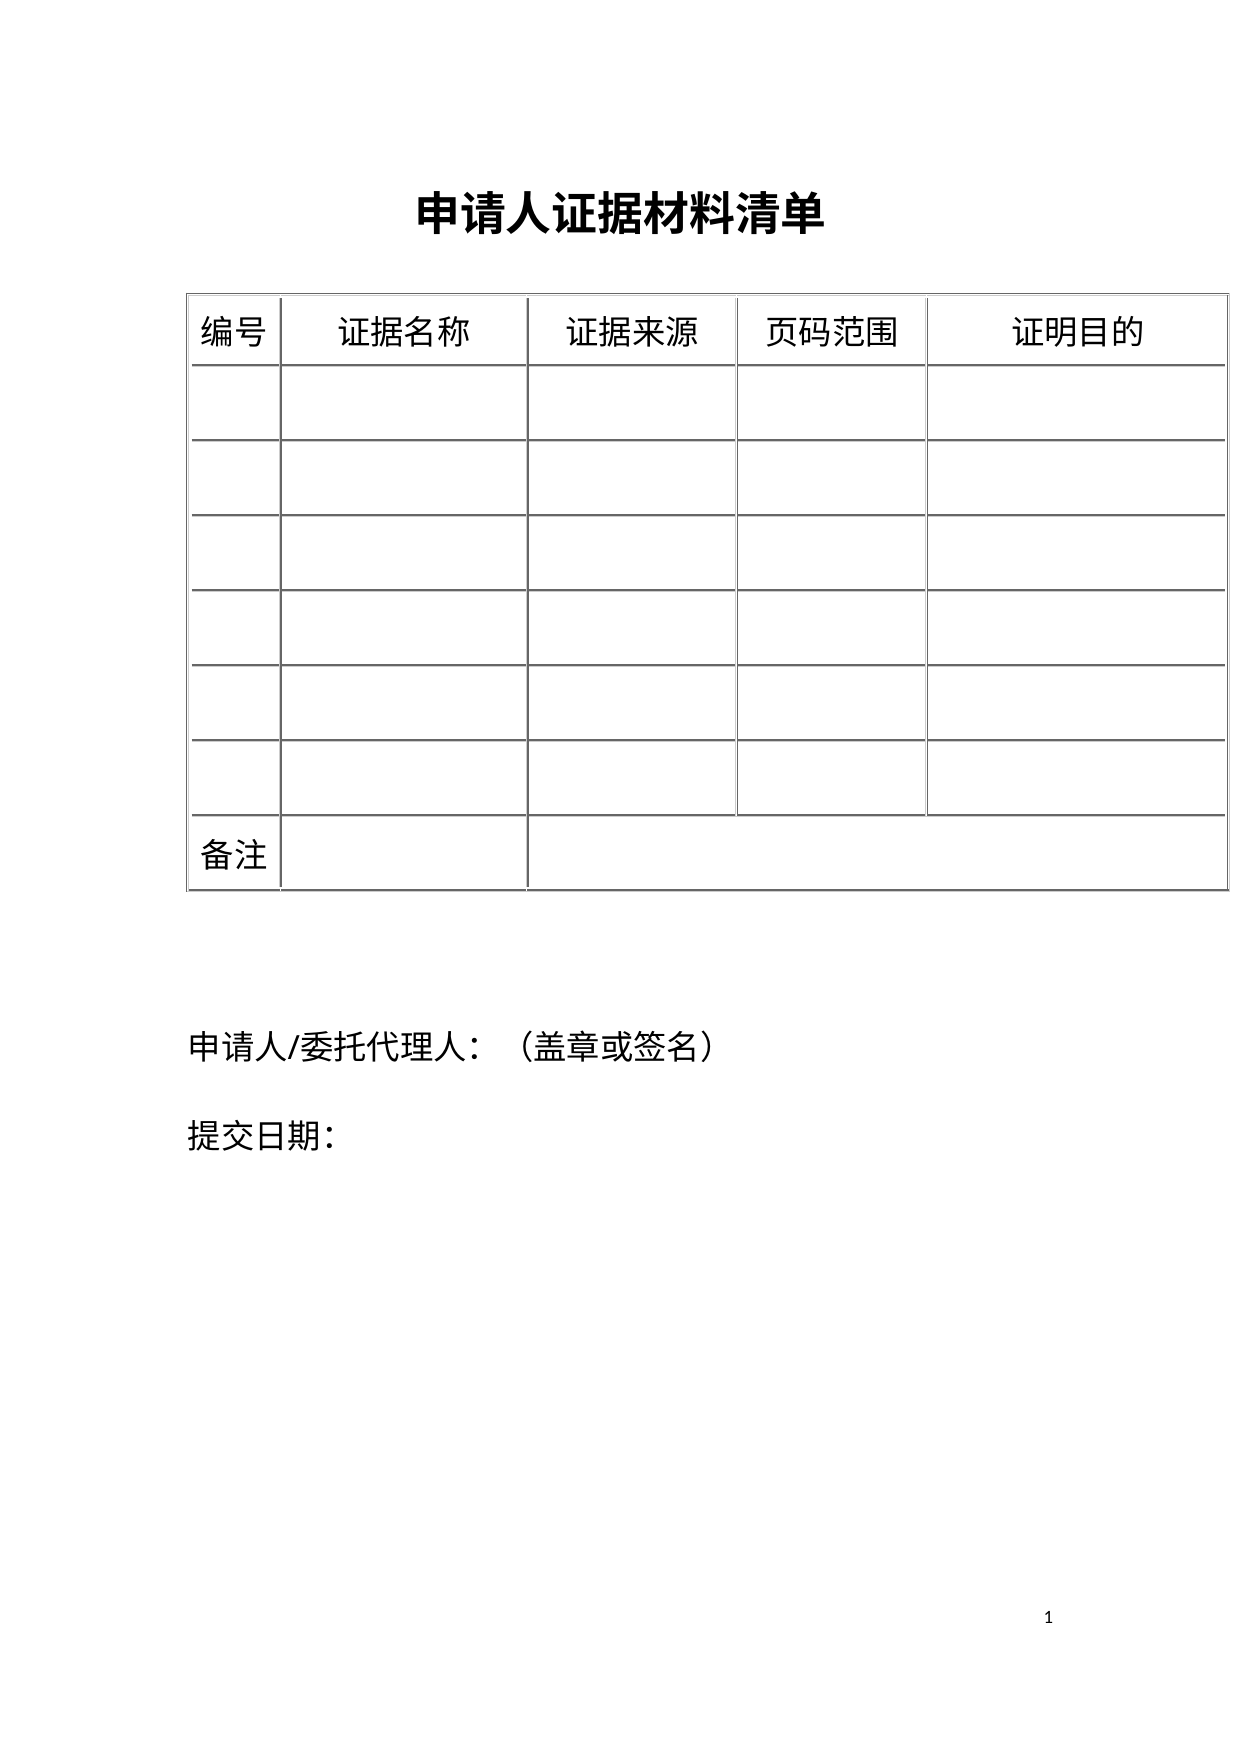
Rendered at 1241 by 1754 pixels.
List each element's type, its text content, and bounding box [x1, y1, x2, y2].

table_cell [529, 442, 735, 514]
table_cell [529, 592, 735, 664]
table_cell [282, 442, 526, 514]
table_cell [928, 664, 1227, 739]
text 提交日期： [187, 1102, 1053, 1167]
table_header 编号 [189, 296, 280, 364]
table_cell [738, 442, 925, 514]
table_cell [738, 517, 925, 589]
table_cell 备注 [189, 814, 280, 889]
table_cell [189, 514, 279, 589]
table_cell [738, 742, 925, 814]
table_cell [189, 439, 279, 514]
table_cell [738, 667, 925, 739]
table_cell [189, 739, 279, 814]
table_header 证据来源 [527, 296, 737, 364]
text 申请人证据材料清单 [187, 162, 1053, 259]
table_cell [282, 367, 526, 439]
text 申请人/委托代理人：（盖章或签名） [187, 1012, 1053, 1077]
table_cell [189, 364, 279, 439]
table_header 证据名称 [280, 294, 527, 364]
table_cell [189, 664, 279, 739]
table_cell [529, 667, 735, 739]
table_cell [738, 367, 925, 439]
table_cell [529, 517, 735, 589]
table_cell [928, 739, 1227, 814]
table_cell [282, 517, 526, 589]
table_cell [280, 817, 527, 889]
table_cell [189, 589, 279, 664]
table_cell [928, 439, 1227, 514]
table_cell [529, 367, 735, 439]
table_cell [529, 742, 735, 814]
table_header 证明目的 [927, 296, 1227, 364]
table_cell [738, 592, 925, 664]
table_cell [928, 514, 1227, 589]
table_header 页码范围 [737, 296, 927, 364]
table_cell [282, 592, 526, 664]
table_cell [282, 742, 526, 814]
table_cell [928, 589, 1227, 664]
table_cell [527, 814, 1227, 889]
table_cell [928, 364, 1227, 439]
table_cell [282, 667, 526, 739]
